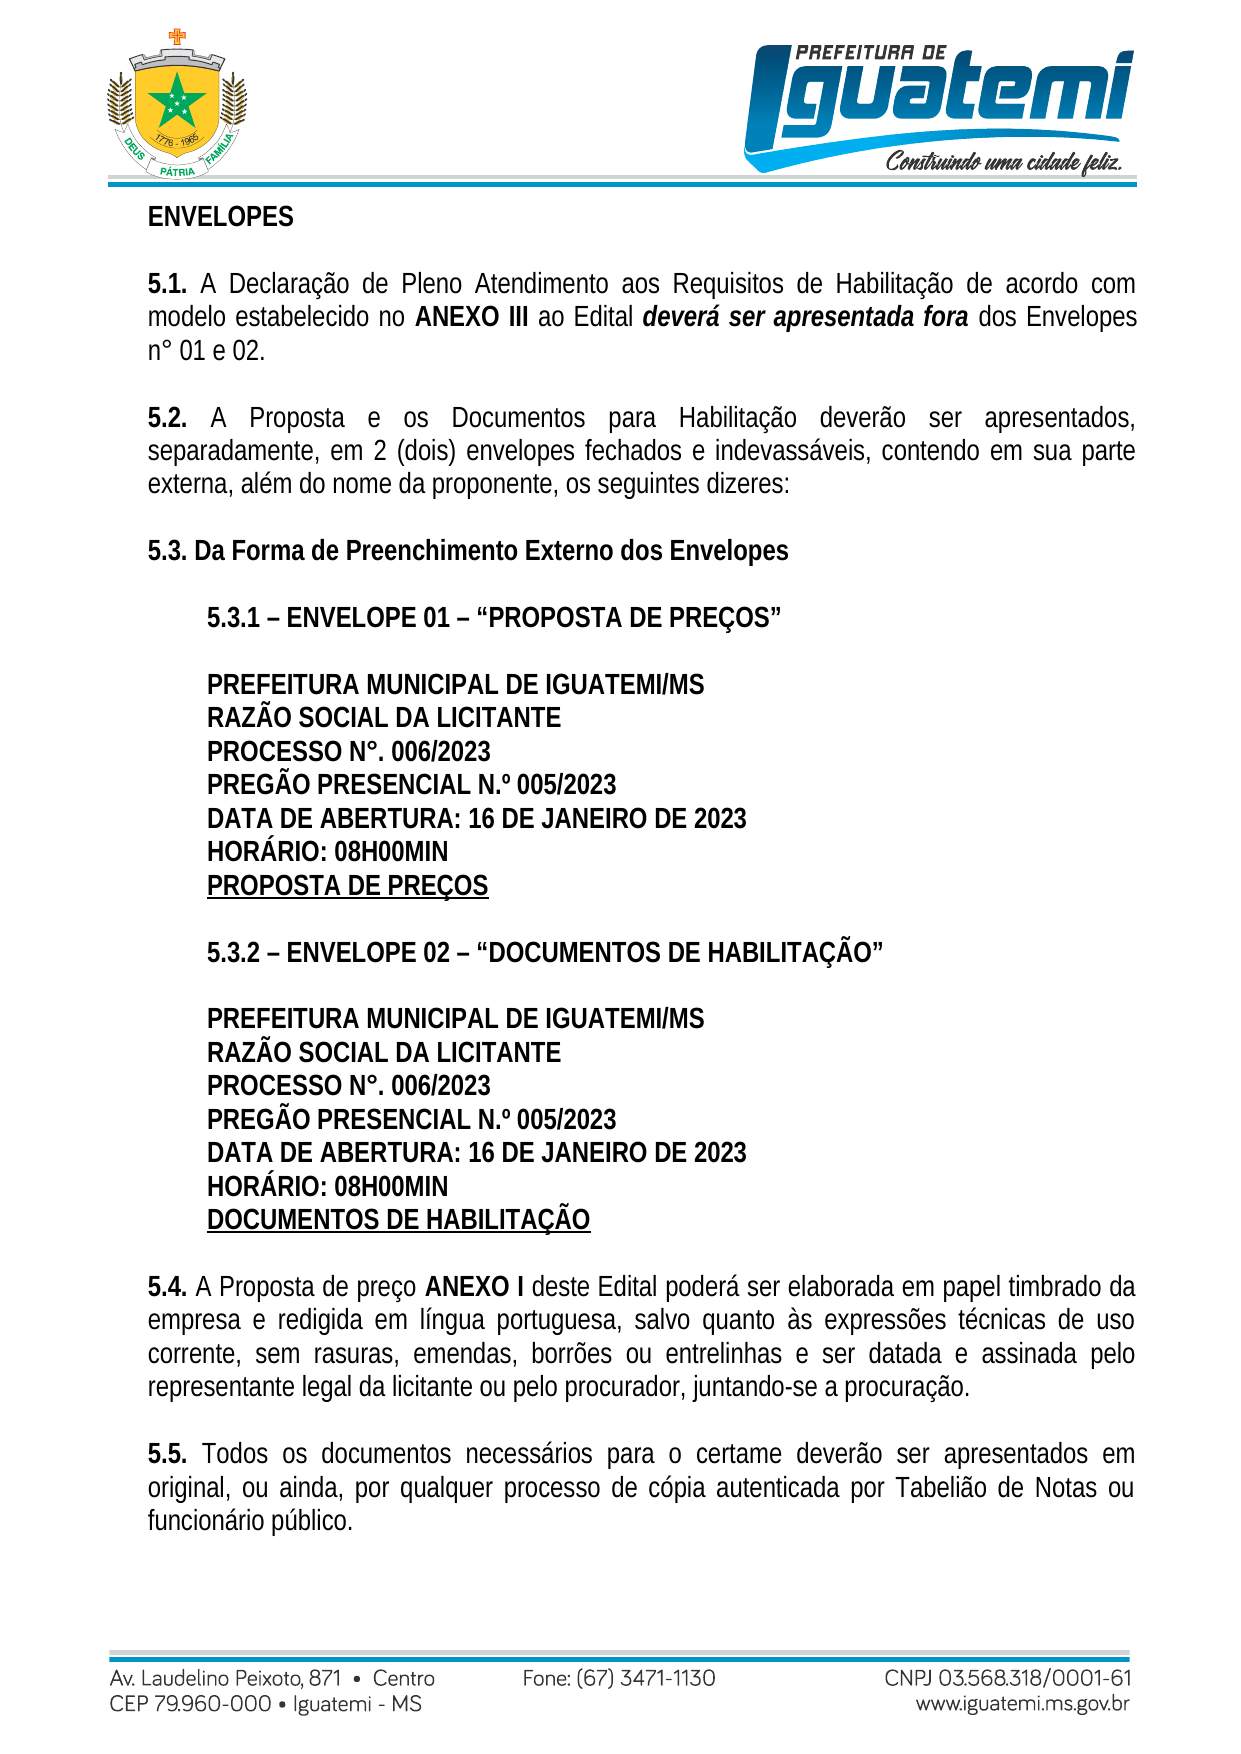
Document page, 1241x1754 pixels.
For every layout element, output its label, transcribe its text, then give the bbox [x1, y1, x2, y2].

text DOCUMENTOS DE HABILITAÇÃO [207, 1202, 1138, 1236]
text PREFEITURA MUNICIPAL DE IGUATEMI/MS [207, 667, 1138, 701]
text 5.2. A Proposta e os Documentos para Habilitação deverão ser apresentados, separadamente, em 2 (dois) envelopes fechados e indevassáveis, contendo em sua parte externa, além do nome da proponente, os seguintes dizeres: [148, 400, 1138, 500]
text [148, 199, 1138, 232]
text PREGÃO PRESENCIAL N.º 005/2023 [207, 767, 1138, 801]
text 5.5. Todos os documentos necessários para o certame deverão ser apresentados em original, ou ainda, por qualquer processo de cópia autenticada por Tabelião de Notas ou funcionário público. [148, 1436, 1138, 1537]
text 5.3.2 – ENVELOPE 02 – “DOCUMENTOS DE HABILITAÇÃO” [207, 935, 1138, 968]
text HORÁRIO: 08H00MIN [207, 834, 1138, 868]
text PROCESSO N°. 006/2023 [207, 1068, 1138, 1102]
text PROCESSO N°. 006/2023 [207, 734, 1138, 767]
text DATA DE ABERTURA: 16 DE JANEIRO DE 2023 [207, 801, 1138, 834]
text RAZÃO SOCIAL DA LICITANTE [207, 701, 1138, 734]
text HORÁRIO: 08H00MIN [207, 1169, 1138, 1202]
text 5.3. Da Forma de Preenchimento Externo dos Envelopes [148, 533, 1138, 567]
text 5.3.1 – ENVELOPE 01 – “PROPOSTA DE PREÇOS” [207, 600, 1138, 634]
text 5.1. A Declaração de Pleno Atendimento aos Requisitos de Habilitação de acordo com modelo estabelecido no ANEXO III ao Edital deverá ser apresentada fora dos Envelopes n° 01 e 02. [148, 266, 1138, 366]
text PREFEITURA MUNICIPAL DE IGUATEMI/MS [207, 1002, 1138, 1035]
text 5.4. A Proposta de preço ANEXO I deste Edital poderá ser elaborada em papel timbrado da empresa e redigida em língua portuguesa, salvo quanto às expressões técnicas de uso corrente, sem rasuras, emendas, borrões ou entrelinhas e ser datada e assinada pelo representante legal da licitante ou pelo procurador, juntando-se a procuração. [148, 1269, 1138, 1403]
text PREGÃO PRESENCIAL N.º 005/2023 [207, 1102, 1138, 1135]
text RAZÃO SOCIAL DA LICITANTE [207, 1035, 1138, 1068]
text PROPOSTA DE PREÇOS [207, 868, 1138, 901]
text DATA DE ABERTURA: 16 DE JANEIRO DE 2023 [207, 1135, 1138, 1169]
